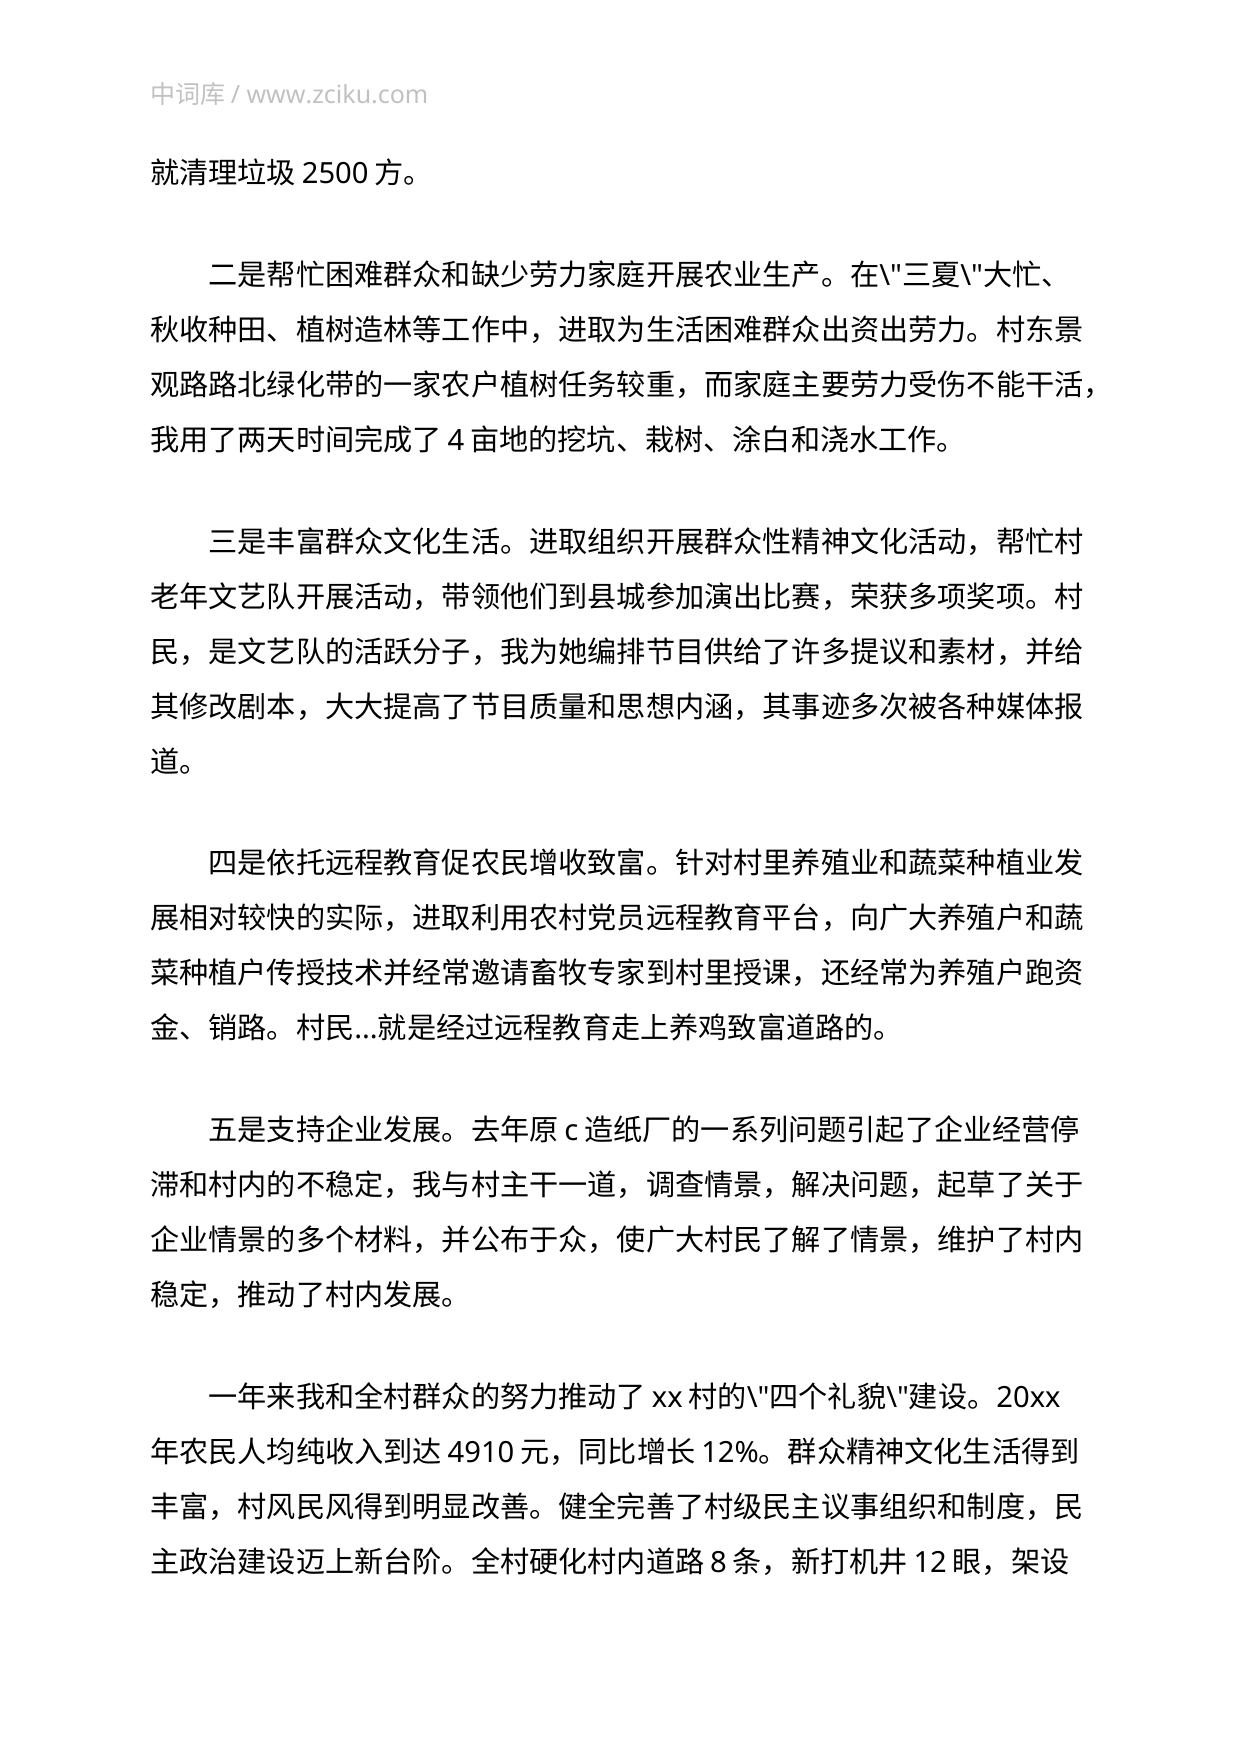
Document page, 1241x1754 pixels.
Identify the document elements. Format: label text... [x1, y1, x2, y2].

text 三是丰富群众文化生活。进取组织开展群众性精神文化活动，帮忙村老年文艺队开展活动，带领他们到县城参加演出比赛，荣获多项奖项。村民，是文艺队的活跃分子，我为她编排节目供给了许多提议和素材，并给其修改剧本，大大提高了节目质量和思想内涵，其事迹多次被各种媒体报道。 [150, 519, 1090, 781]
text 四是依托远程教育促农民增收致富。针对村里养殖业和蔬菜种植业发展相对较快的实际，进取利用农村党员远程教育平台，向广大养殖户和蔬菜种植户传授技术并经常邀请畜牧专家到村里授课，还经常为养殖户跑资金、销路。村民...就是经过远程教育走上养鸡致富道路的。 [150, 840, 1090, 1047]
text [150, 150, 1090, 192]
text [150, 1373, 1090, 1581]
text 五是支持企业发展。去年原c造纸厂的一系列问题引起了企业经营停滞和村内的不稳定，我与村主干一道，调查情景，解决问题，起草了关于企业情景的多个材料，并公布于众，使广大村民了解了情景，维护了村内稳定，推动了村内发展。 [150, 1107, 1090, 1314]
text 二是帮忙困难群众和缺少劳力家庭开展农业生产。在\"三夏\"大忙、秋收种田、植树造林等工作中，进取为生活困难群众出资出劳力。村东景观路路北绿化带的一家农户植树任务较重，而家庭主要劳力受伤不能干活，我用了两天时间完成了4亩地的挖坑、栽树、涂白和浇水工作。 [150, 252, 1090, 459]
